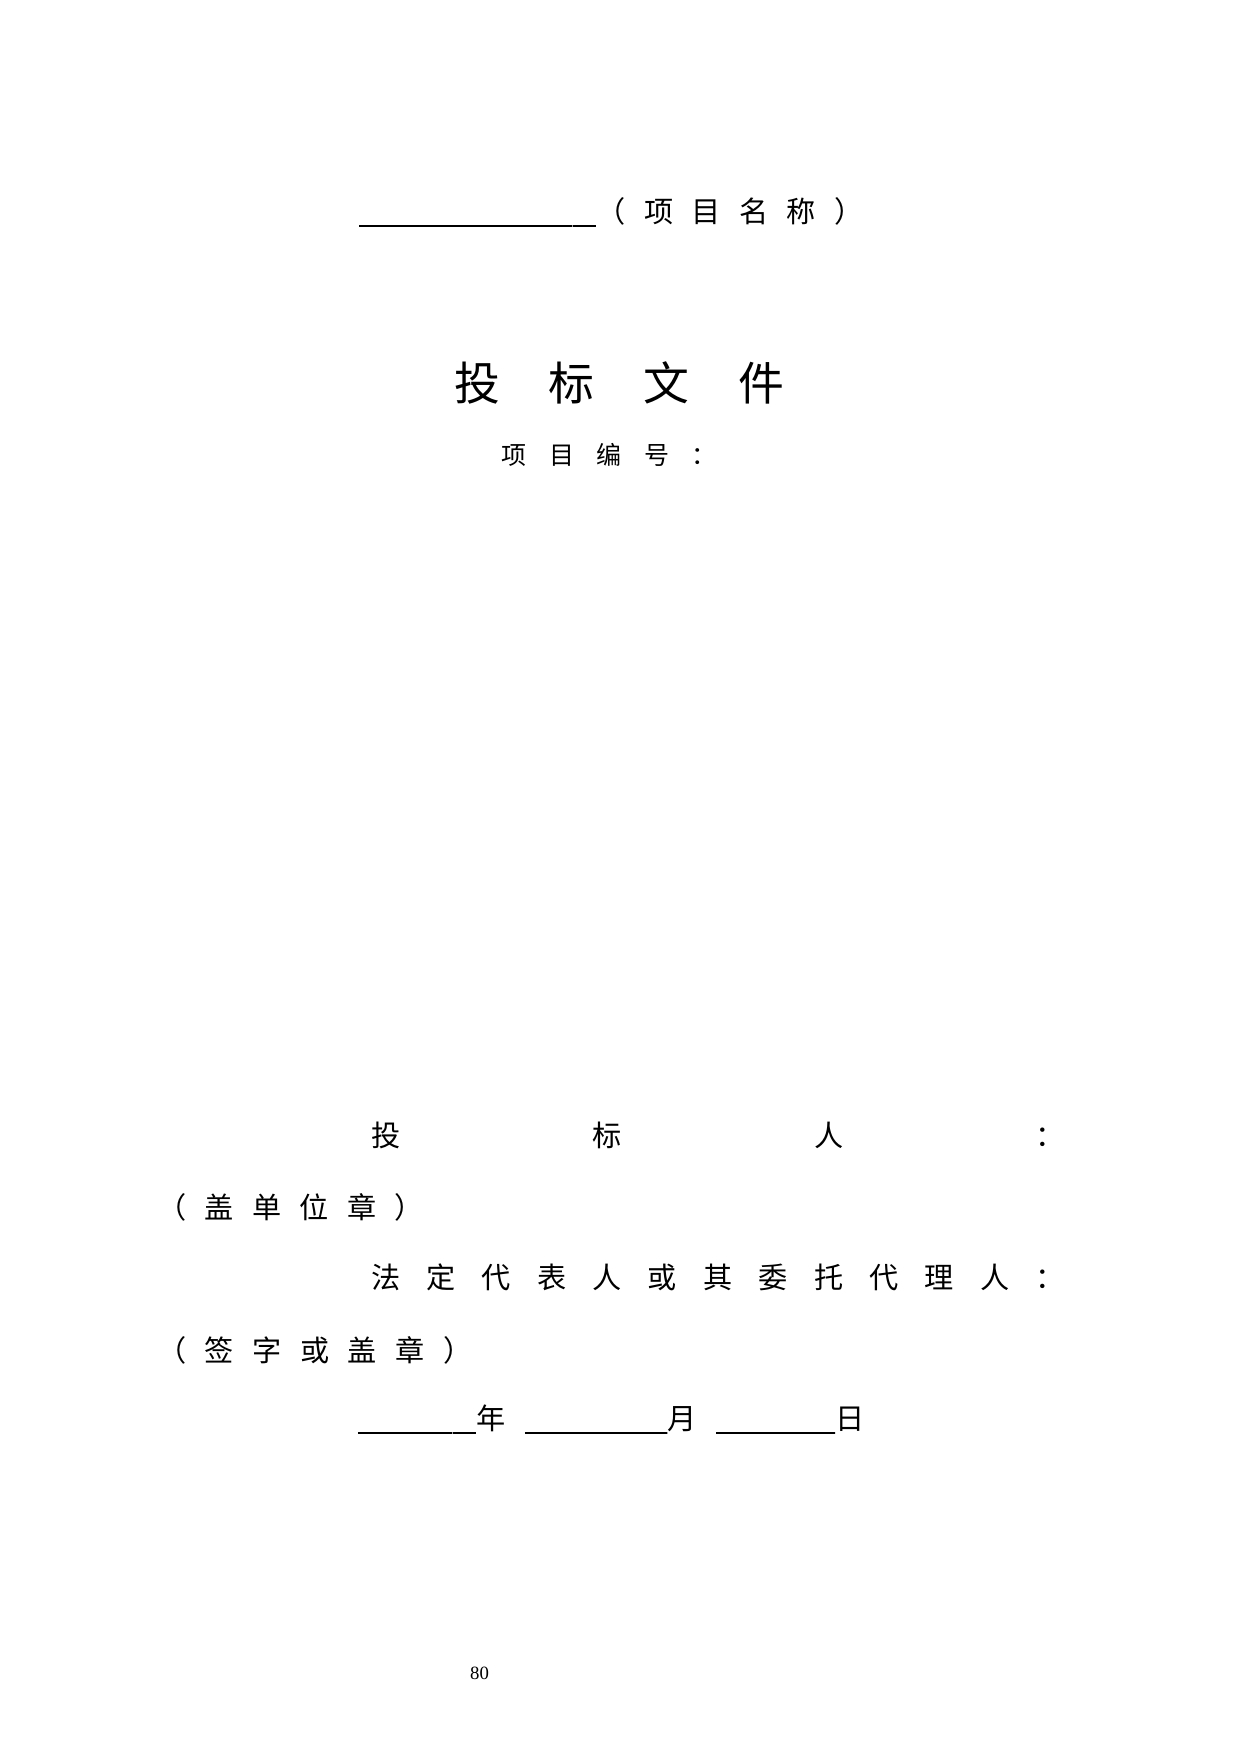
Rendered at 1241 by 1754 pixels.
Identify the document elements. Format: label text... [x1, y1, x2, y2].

text 年 月 日 [157, 1394, 1083, 1442]
text 法定代表人或其委托代理人： （签字或盖章） [157, 1251, 1083, 1373]
text （项目名称） [157, 187, 1083, 235]
text 投 标 文 件 [157, 332, 1083, 429]
text 投标人： （盖单位章） [157, 1109, 1083, 1230]
text 项目编号： [157, 429, 1083, 478]
